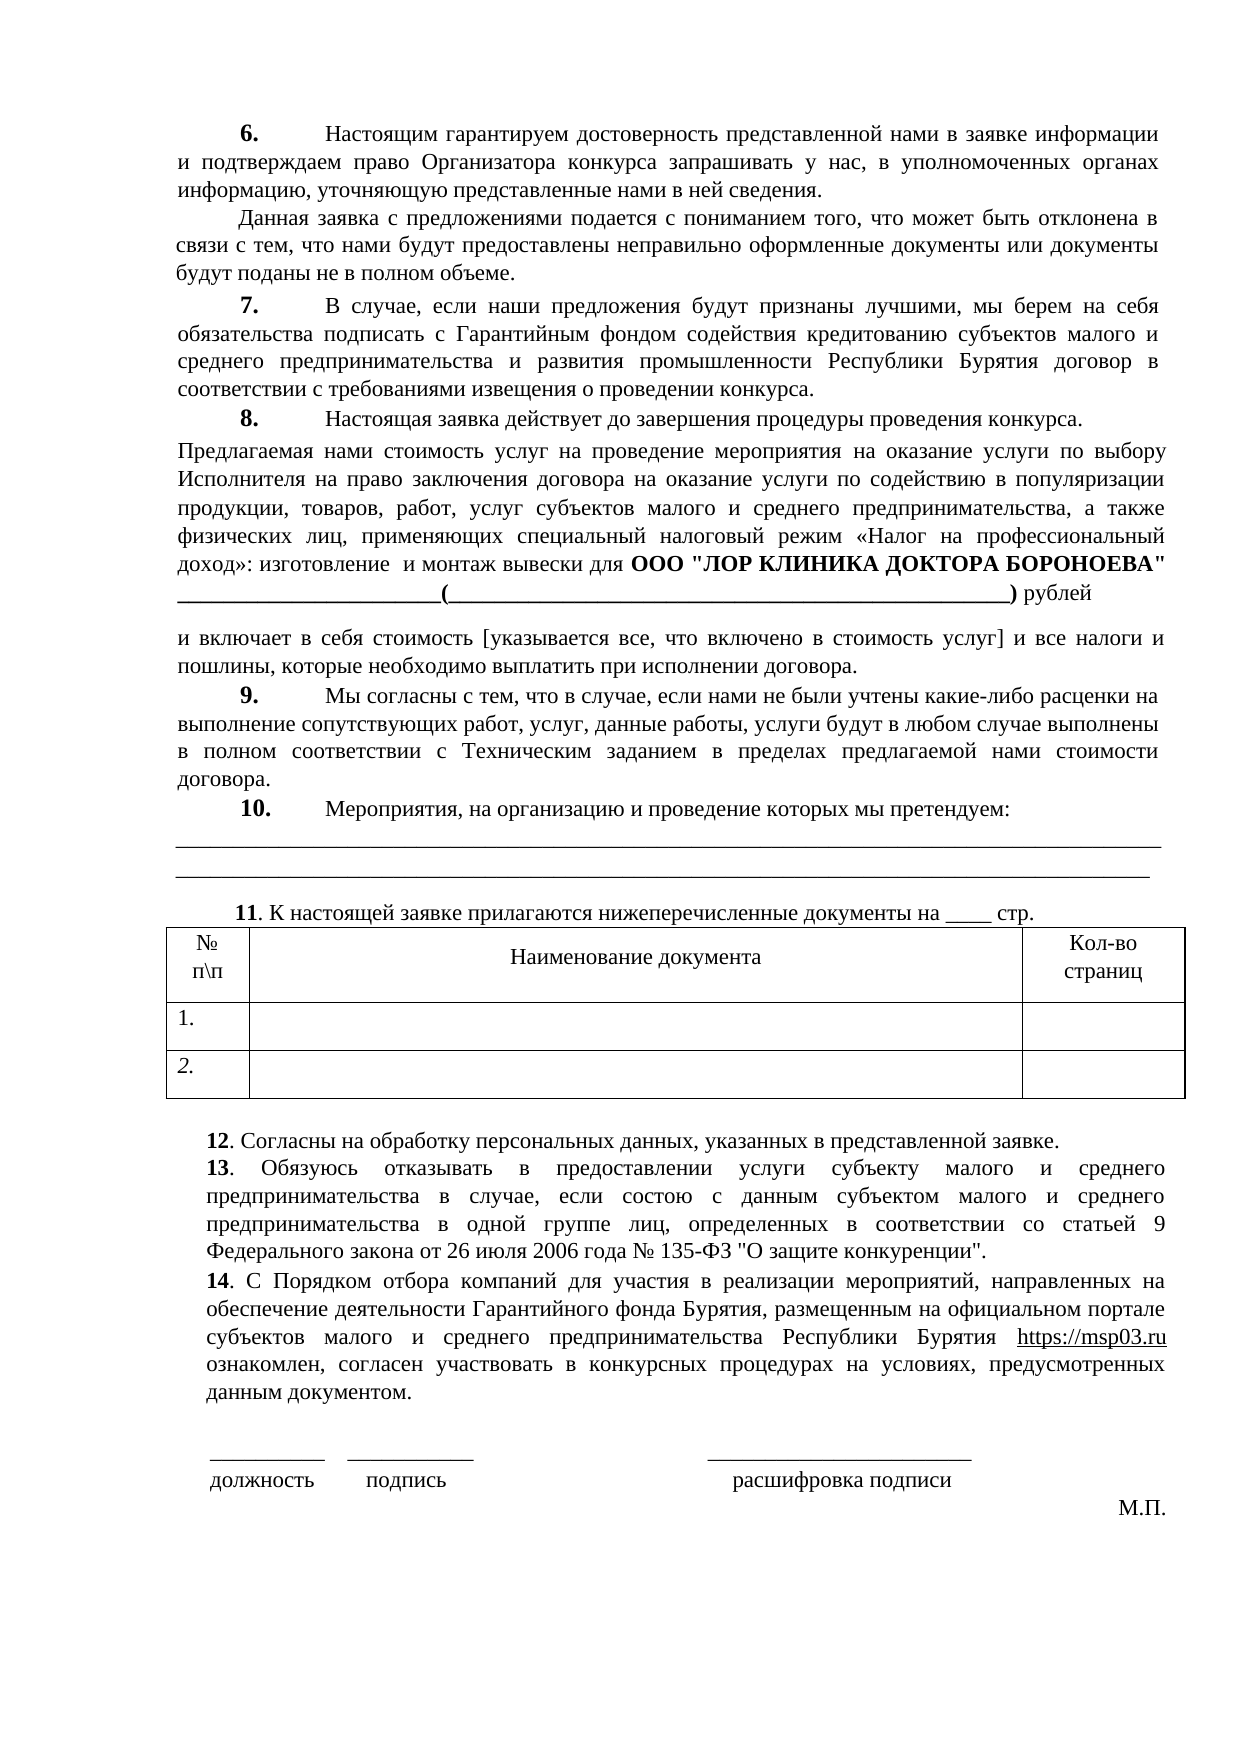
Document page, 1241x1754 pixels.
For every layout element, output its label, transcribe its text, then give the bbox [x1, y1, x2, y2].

table_header № п\п [167, 928, 249, 1002]
table_cell [1023, 1051, 1184, 1098]
text ______________________________________________________________________________________ [176, 824, 1167, 850]
text 11. К настоящей заявке прилагаются нижеперечисленные документы на ____ стр. [206, 899, 1160, 925]
text Данная заявка с предложениями подается с пониманием того, что может быть отклонена в связи с тем, что нами будут предоставлены неправильно оформленные документы или документы будут поданы не в полном объеме. [176, 204, 1160, 285]
list Настоящим гарантируем достоверность представленной нами в заявке информации и подтверждаем право Организатора конкурса запрашивать у нас, в уполномоченных органах информацию, уточняющую представленные нами в ней сведения. [177, 118, 1160, 202]
text Предлагаемая нами стоимость услуг на проведение мероприятия на оказание услуги по выбору Исполнителя на право заключения договора на оказание услуги по содействию в популяризации продукции, товаров, работ, услуг субъектов малого и среднего предпринимательства, а также физических лиц, применяющих специальный налоговый режим «Налог на профессиональный доход»: изготовление и монтаж вывески для ООО "ЛОР КЛИНИКА ДОКТОРА БОРОНОЕВА" _______________________(_________________________________________________) рублей [177, 437, 1167, 605]
table_cell 2. [167, 1051, 249, 1098]
list Настоящая заявка действует до завершения процедуры проведения конкурса. [177, 403, 1160, 432]
text 14. С Порядком отбора компаний для участия в реализации мероприятий, направленных на обеспечение деятельности Гарантийного фонда Бурятия, размещенным на официальном портале субъектов малого и среднего предпринимательства Республики Бурятия https://msp03.ru ознакомлен, согласен участвовать в конкурсных процедурах на условиях, предусмотренных данным документом. [206, 1268, 1167, 1404]
text М.П. [177, 1494, 1167, 1520]
text 12. Согласны на обработку персональных данных, указанных в представленной заявке. [206, 1127, 1167, 1153]
table_header Кол-во страниц [1023, 928, 1184, 1002]
text _____________________________________________________________________________________ [176, 853, 1160, 880]
text и включает в себя стоимость [указывается все, что включено в стоимость услуг] и все налоги и пошлины, которые необходимо выплатить при исполнении договора. [177, 624, 1167, 678]
text должность подпись расшифровка подписи [176, 1466, 1119, 1492]
text 13. Обязуюсь отказывать в предоставлении услуги субъекту малого и среднего предпринимательства в случае, если состою с данным субъектом малого и среднего предпринимательства в одной группе лиц, определенных в соответствии со статьей 9 Федерального закона от 26 июля 2006 года № 135-ФЗ "О защите конкуренции". [206, 1154, 1167, 1263]
text __________ ___________ _______________________ [176, 1437, 1160, 1464]
table_cell 1. [167, 1003, 249, 1050]
list В случае, если наши предложения будут признаны лучшими, мы берем на себя обязательства подписать с Гарантийным фондом содействия кредитованию субъектов малого и среднего предпринимательства и развития промышленности Республики Бурятия договор в соответствии с требованиями извещения о проведении конкурса. [177, 290, 1160, 401]
table_header Наименование документа [250, 928, 1022, 1002]
table_cell [250, 1003, 1022, 1050]
list Мероприятия, на организацию и проведение которых мы претендуем: [177, 793, 1160, 822]
table_cell [1023, 1003, 1184, 1050]
list Мы согласны с тем, что в случае, если нами не были учтены какие-либо расценки на выполнение сопутствующих работ, услуг, данные работы, услуги будут в любом случае выполнены в полном соответствии с Техническим заданием в пределах предлагаемой нами стоимости договора. [177, 680, 1160, 791]
table_cell [250, 1051, 1022, 1098]
